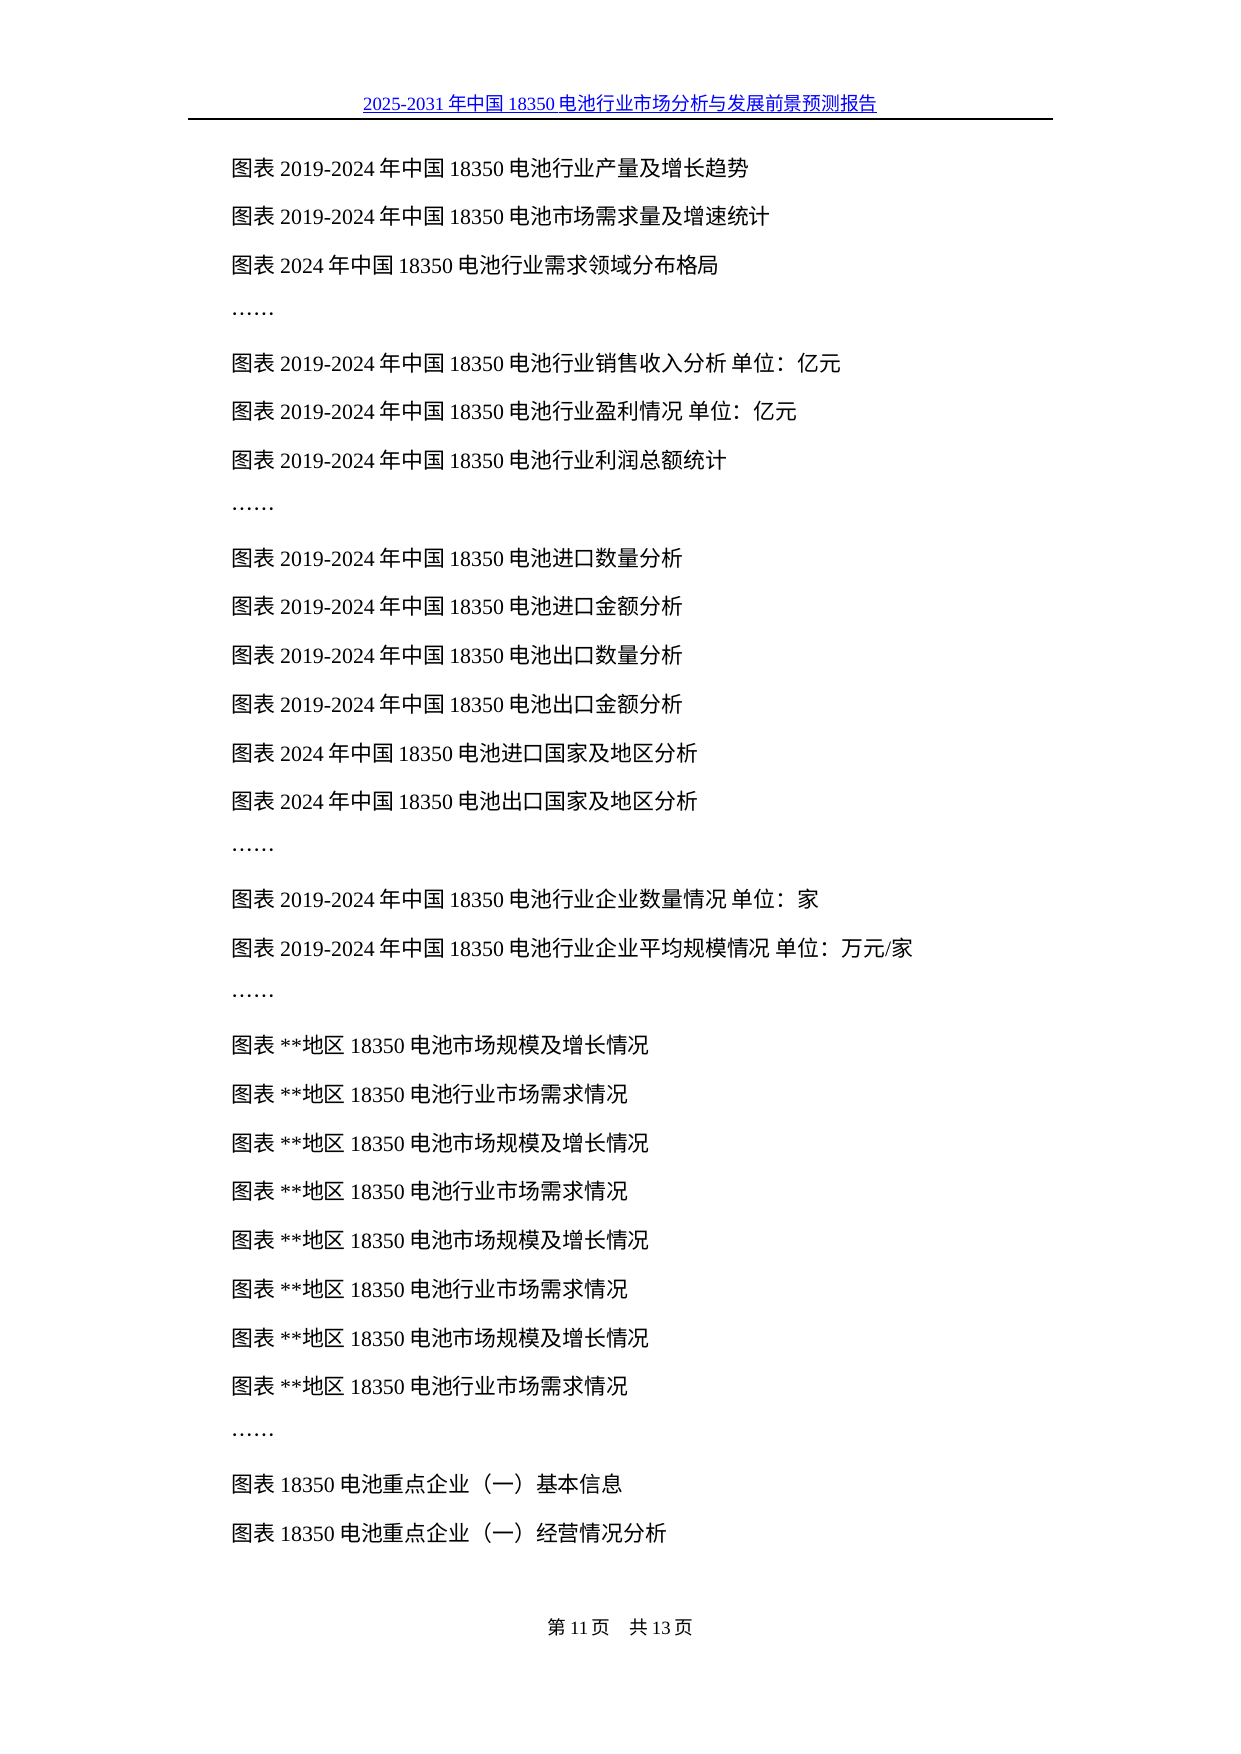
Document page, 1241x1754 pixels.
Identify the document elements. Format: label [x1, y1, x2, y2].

text [187, 150, 1053, 1548]
